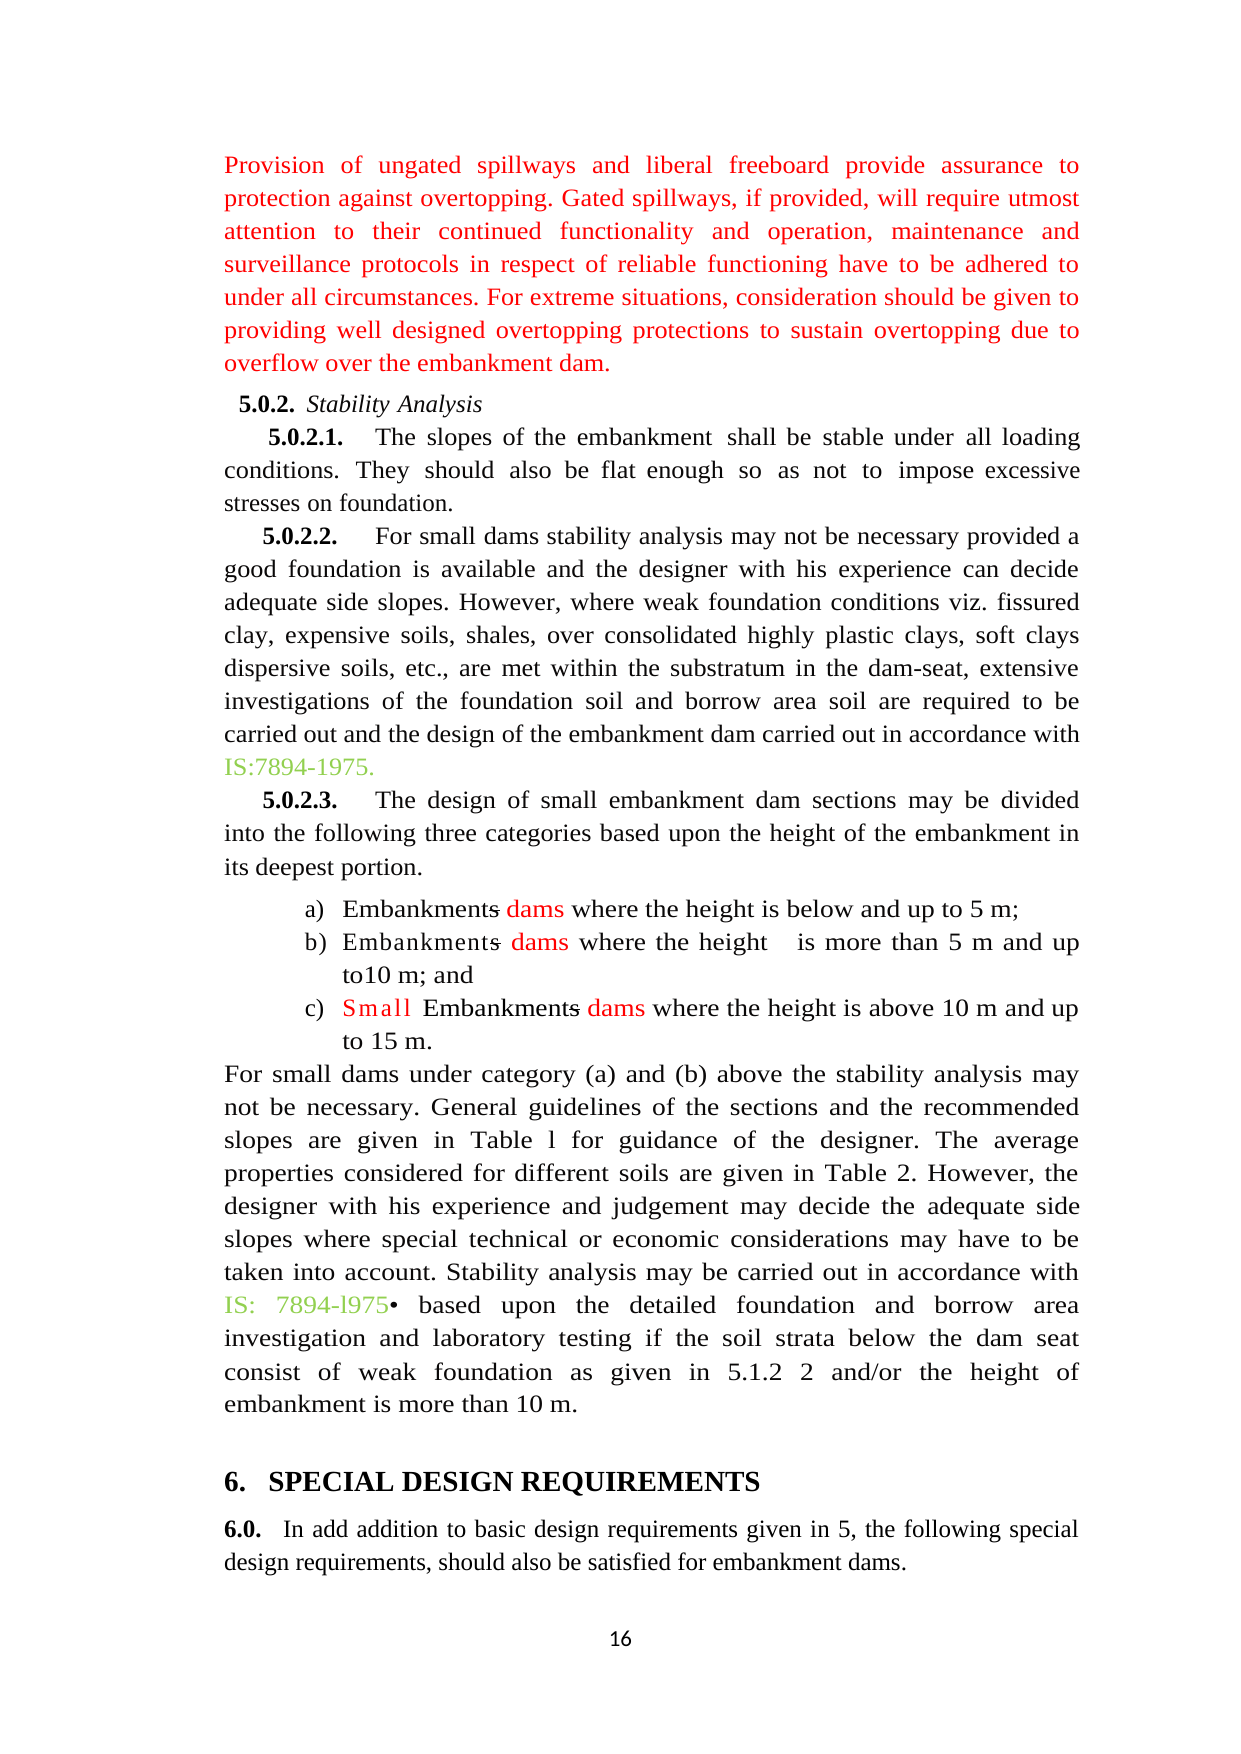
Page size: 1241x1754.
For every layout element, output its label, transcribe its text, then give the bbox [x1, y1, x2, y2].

text For small dams under category (a) and (b) above the stability analysis may not be necessary. General guidelines of the sections and the recommended slopes are given in Table l for guidance of the designer. The average properties considered for different soils are given in Table 2. However, the designer with his experience and judgement may decide the adequate side slopes where special technical or economic considerations may have to be taken into account. Stability analysis may be carried out in accordance with IS: 7894-l975• based upon the detailed foundation and borrow area investigation and laboratory testing if the soil strata below the dam seat consist of weak foundation as given in 5.1.2 2 and/or the height of embankment is more than 10 m. [224, 1059, 1080, 1418]
list Embankments dams where the height is below and up to 5 m; [304, 894, 1080, 923]
list In add addition to basic design requirements given in 5, the following special design requirements, should also be satisfied for embankment dams. [224, 1514, 1080, 1576]
text Provision of ungated spillways and liberal freeboard provide assurance to protection against overtopping. Gated spillways, if provided, will require utmost attention to their continued functionality and operation, maintenance and surveillance protocols in respect of reliable functioning have to be adhered to under all circumstances. For extreme situations, consideration should be given to providing well designed overtopping protections to sustain overtopping due to overflow over the embankment dam. [224, 150, 1080, 377]
subtitle SPECIAL DESIGN REQUIREMENTS [224, 1464, 1080, 1497]
list Small Embankments dams where the height is above 10 m and up to 15 m. [304, 993, 1080, 1055]
list Stability Analysis [239, 389, 1080, 418]
list The design of small embankment dam sections may be divided into the following three categories based upon the height of the embankment in its deepest portion. [224, 786, 1080, 880]
list The slopes of the embankment shall be stable under all loading conditions. They should also be flat enough so as not to impose excessive stresses on foundation. [224, 422, 1080, 517]
list For small dams stability analysis may not be necessary provided a good foundation is available and the designer with his experience can decide adequate side slopes. However, where weak foundation conditions viz. fissured clay, expensive soils, shales, over consolidated highly plastic clays, soft clays dispersive soils, etc., are met within the substratum in the dam-seat, extensive investigations of the foundation soil and borrow area soil are required to be carried out and the design of the embankment dam carried out in accordance with IS:7894-1975. [224, 521, 1080, 781]
list Embankments dams where the height is more than 5 m and up to10 m; and [304, 927, 1080, 989]
